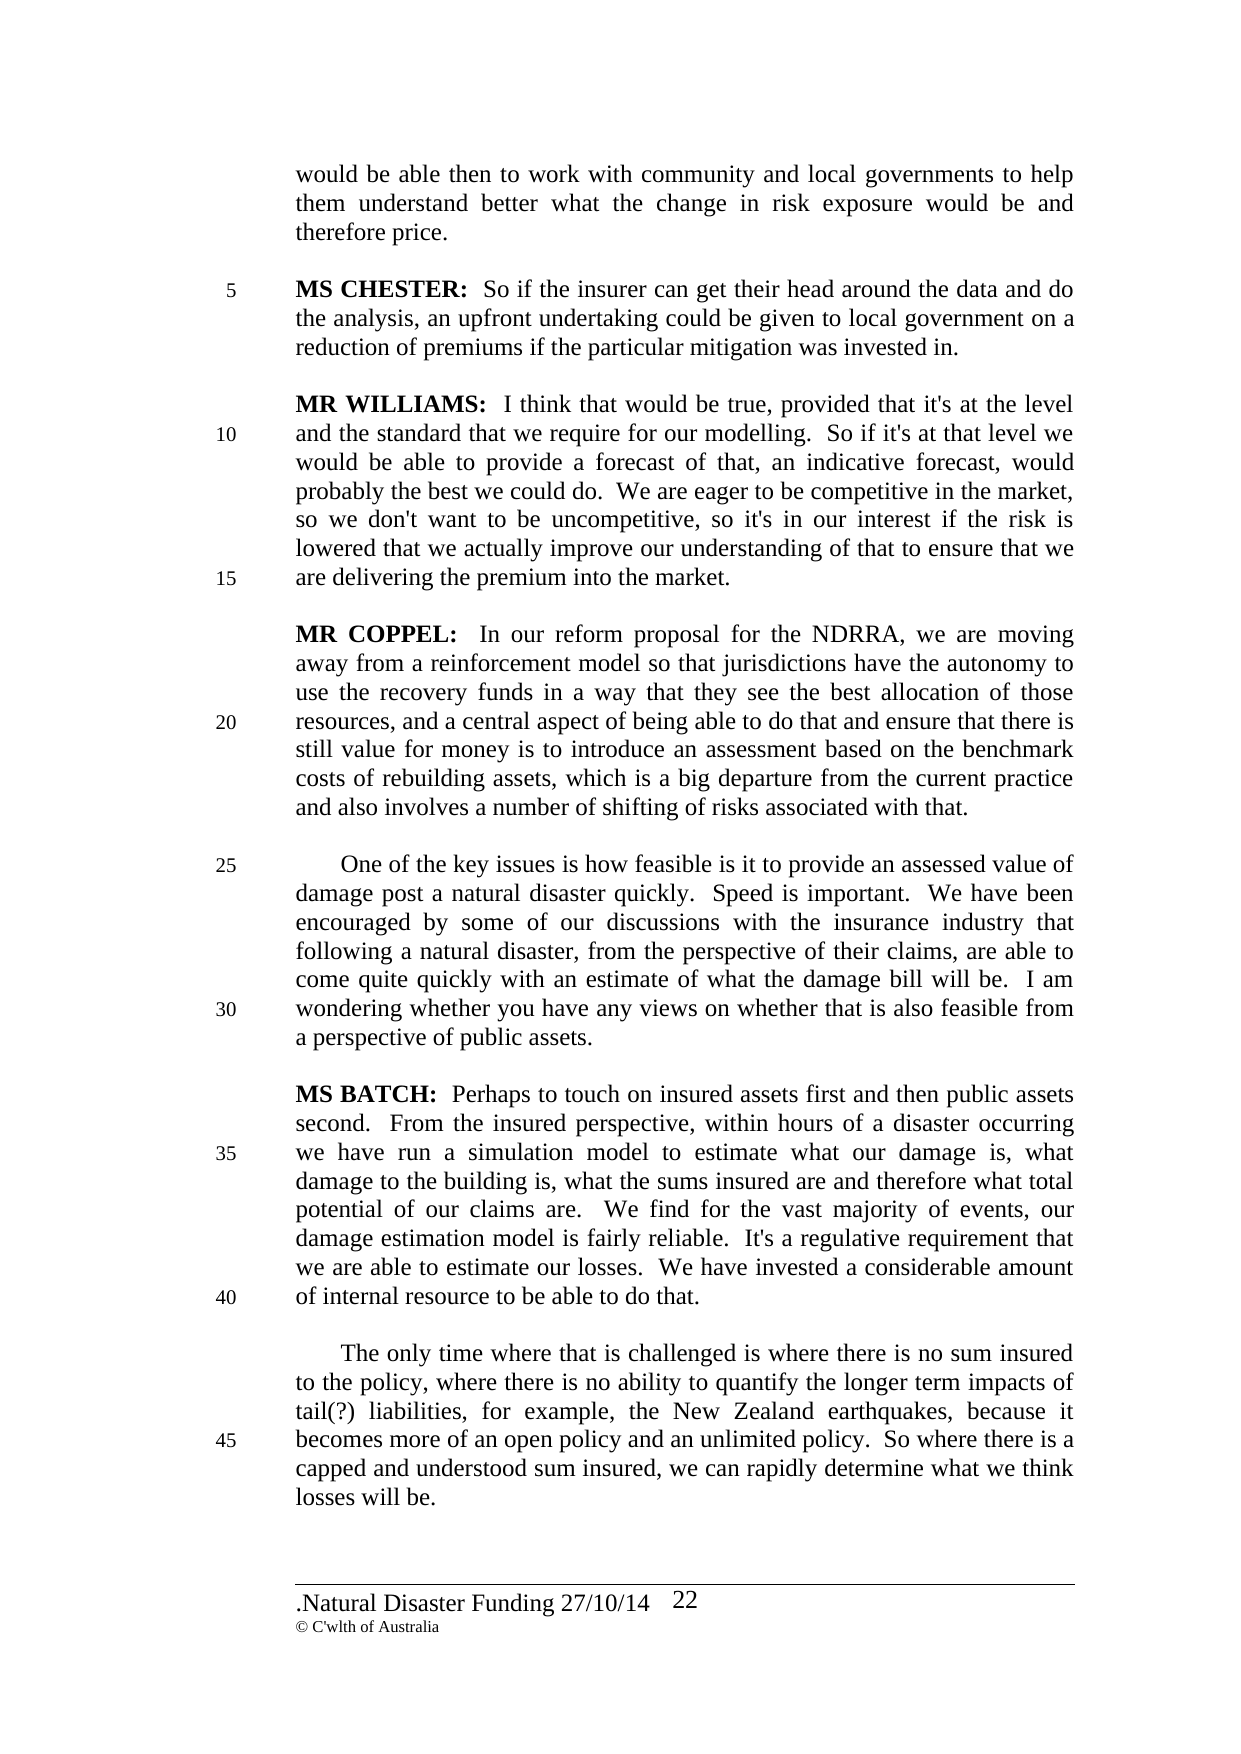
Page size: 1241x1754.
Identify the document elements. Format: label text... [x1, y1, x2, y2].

text MR COPPEL: In our reform proposal for the NDRRA, we are moving away from a reinforcement model so that jurisdictions have the autonomy to use the recovery funds in a way that they see the best allocation of those resources, and a central aspect of being able to do that and ensure that there is still value for money is to introduce an assessment based on the benchmark costs of rebuilding assets, which is a big departure from the current practice and also involves a number of shifting of risks associated with that. [295, 619, 1075, 821]
text One of the key issues is how feasible is it to provide an assessed value of damage post a natural disaster quickly. Speed is important. We have been encouraged by some of our discussions with the insurance industry that following a natural disaster, from the perspective of their claims, are able to come quite quickly with an estimate of what the damage bill will be. I am wondering whether you have any views on whether that is also feasible from a perspective of public assets. [295, 849, 1075, 1051]
text MR WILLIAMS: I think that would be true, provided that it's at the level and the standard that we require for our modelling. So if it's at that level we would be able to provide a forecast of that, an indicative forecast, would probably the best we could do. We are eager to be competitive in the market, so we don't want to be uncompetitive, so it's in our interest if the risk is lowered that we actually improve our understanding of that to ensure that we are delivering the premium into the market. [295, 389, 1075, 591]
text MS CHESTER: So if the insurer can get their head around the data and do the analysis, an upfront undertaking could be given to local government on a reduction of premiums if the particular mitigation was invested in. [295, 274, 1075, 361]
text MS BATCH: Perhaps to touch on insured assets first and then public assets second. From the insured perspective, within hours of a disaster occurring we have run a simulation model to estimate what our damage is, what damage to the building is, what the sums insured are and therefore what total potential of our claims are. We find for the vast majority of events, our damage estimation model is fairly reliable. It's a regulative requirement that we are able to estimate our losses. We have invested a considerable amount of internal resource to be able to do that. [295, 1079, 1075, 1309]
text The only time where that is challenged is where there is no sum insured to the policy, where there is no ability to quantify the longer term impacts of tail(?) liabilities, for example, the New Zealand earthquakes, because it becomes more of an open policy and an unlimited policy. So where there is a capped and understood sum insured, we can rapidly determine what we think losses will be. [295, 1338, 1075, 1511]
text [295, 159, 1075, 246]
